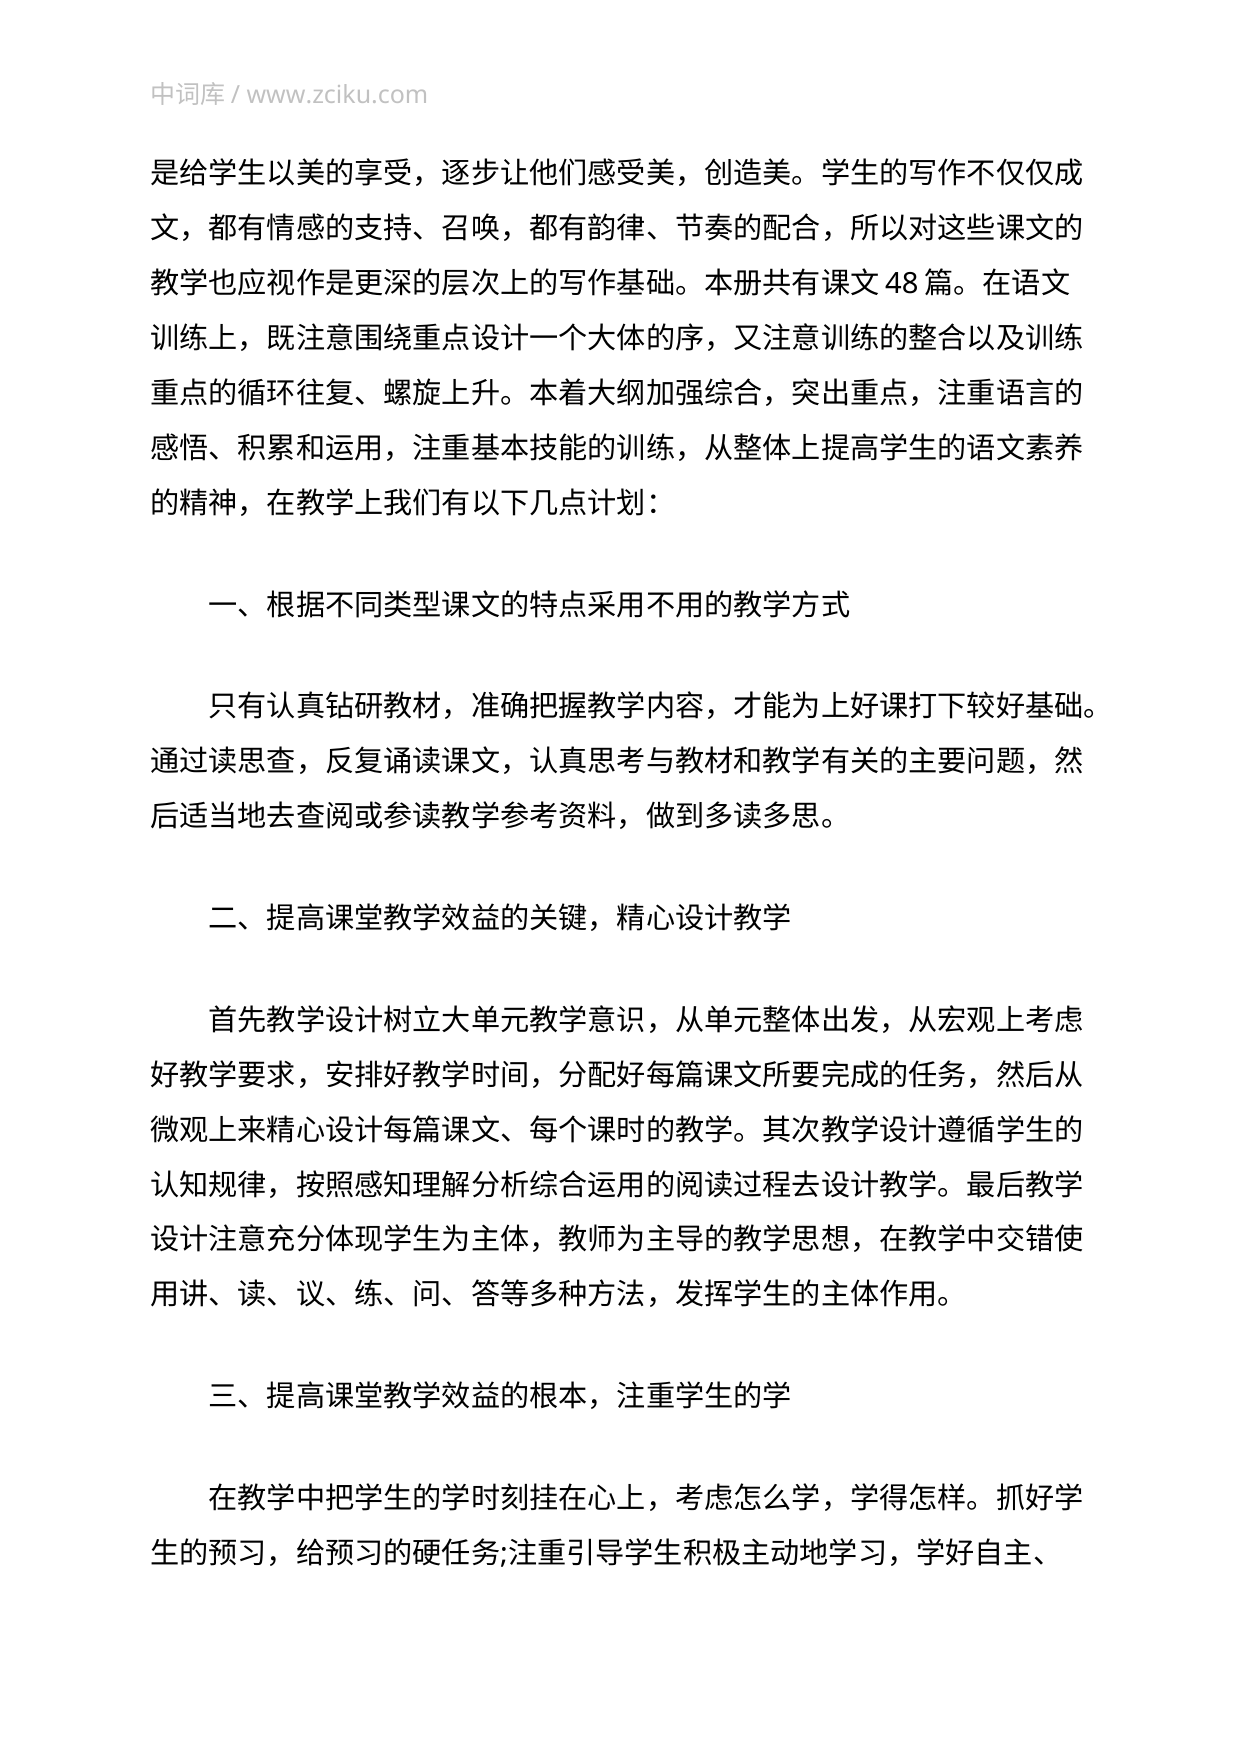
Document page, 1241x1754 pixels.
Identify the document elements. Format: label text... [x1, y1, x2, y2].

text 只有认真钻研教材，准确把握教学内容，才能为上好课打下较好基础。通过读思查，反复诵读课文，认真思考与教材和教学有关的主要问题，然后适当地去查阅或参读教学参考资料，做到多读多思。 [150, 683, 1090, 835]
text 一、根据不同类型课文的特点采用不用的教学方式 [150, 581, 1090, 623]
text 首先教学设计树立大单元教学意识，从单元整体出发，从宏观上考虑好教学要求，安排好教学时间，分配好每篇课文所要完成的任务，然后从微观上来精心设计每篇课文、每个课时的教学。其次教学设计遵循学生的认知规律，按照感知理解分析综合运用的阅读过程去设计教学。最后教学设计注意充分体现学生为主体，教师为主导的教学思想，在教学中交错使用讲、读、议、练、问、答等多种方法，发挥学生的主体作用。 [150, 996, 1090, 1313]
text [150, 150, 1090, 522]
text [150, 1474, 1090, 1572]
text 三、提高课堂教学效益的根本，注重学生的学 [150, 1373, 1090, 1415]
text 二、提高课堂教学效益的关键，精心设计教学 [150, 894, 1090, 937]
